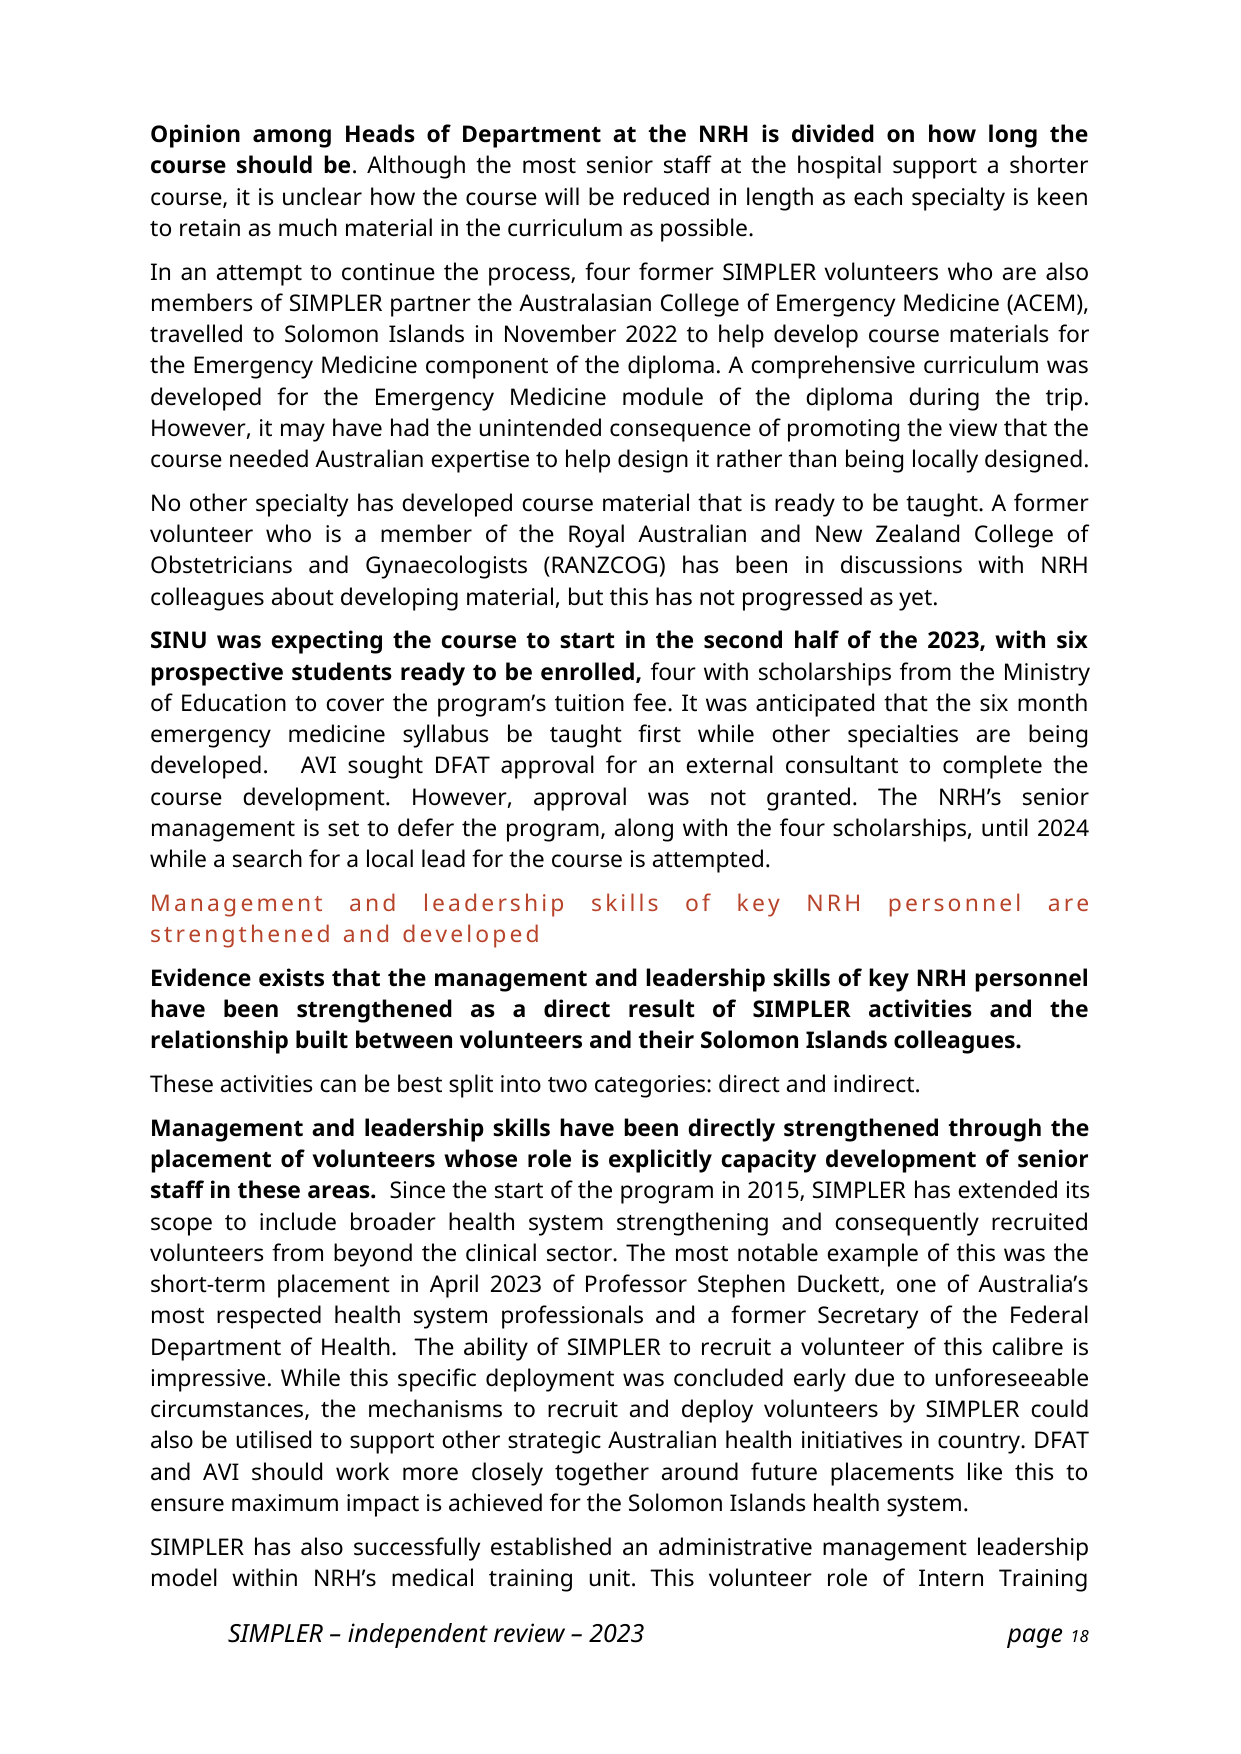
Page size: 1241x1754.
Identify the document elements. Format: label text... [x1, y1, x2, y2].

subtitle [150, 1531, 1090, 1593]
subtitle No other specialty has developed course material that is ready to be taught. A former volunteer who is a member of the Royal Australian and New Zealand College of Obstetricians and Gynaecologists (RANZCOG) has been in discussions with NRH colleagues about developing material, but this has not progressed as yet. [150, 487, 1090, 612]
subtitle These activities can be best split into two categories: direct and indirect. [150, 1068, 1090, 1099]
subtitle Management and leadership skills of key NRH personnel are strengthened and developed [150, 887, 1090, 949]
subtitle In an attempt to continue the process, four former SIMPLER volunteers who are also members of SIMPLER partner the Australasian College of Emergency Medicine (ACEM), travelled to Solomon Islands in November 2022 to help develop course materials for the Emergency Medicine component of the diploma. A comprehensive curriculum was developed for the Emergency Medicine module of the diploma during the trip. However, it may have had the unintended consequence of promoting the view that the course needed Australian expertise to help design it rather than being locally designed. [150, 256, 1090, 474]
subtitle Opinion among Heads of Department at the NRH is divided on how long the course should be. Although the most senior staff at the hospital support a shorter course, it is unclear how the course will be reduced in length as each specialty is keen to retain as much material in the curriculum as possible. [150, 118, 1090, 243]
subtitle Management and leadership skills have been directly strengthened through the placement of volunteers whose role is explicitly capacity development of senior staff in these areas. Since the start of the program in 2015, SIMPLER has extended its scope to include broader health system strengthening and consequently recruited volunteers from beyond the clinical sector. The most notable example of this was the short-term placement in April 2023 of Professor Stephen Duckett, one of Australia’s most respected health system professionals and a former Secretary of the Federal Department of Health. The ability of SIMPLER to recruit a volunteer of this calibre is impressive. While this specific deployment was concluded early due to unforeseeable circumstances, the mechanisms to recruit and deploy volunteers by SIMPLER could also be utilised to support other strategic Australian health initiatives in country. DFAT and AVI should work more closely together around future placements like this to ensure maximum impact is achieved for the Solomon Islands health system. [150, 1112, 1090, 1518]
subtitle Evidence exists that the management and leadership skills of key NRH personnel have been strengthened as a direct result of SIMPLER activities and the relationship built between volunteers and their Solomon Islands colleagues. [150, 962, 1090, 1056]
subtitle SINU was expecting the course to start in the second half of the 2023, with six prospective students ready to be enrolled, four with scholarships from the Ministry of Education to cover the program’s tuition fee. It was anticipated that the six month emergency medicine syllabus be taught first while other specialties are being developed. AVI sought DFAT approval for an external consultant to complete the course development. However, approval was not granted. The NRH’s senior management is set to defer the program, along with the four scholarships, until 2024 while a search for a local lead for the course is attempted. [150, 624, 1090, 874]
